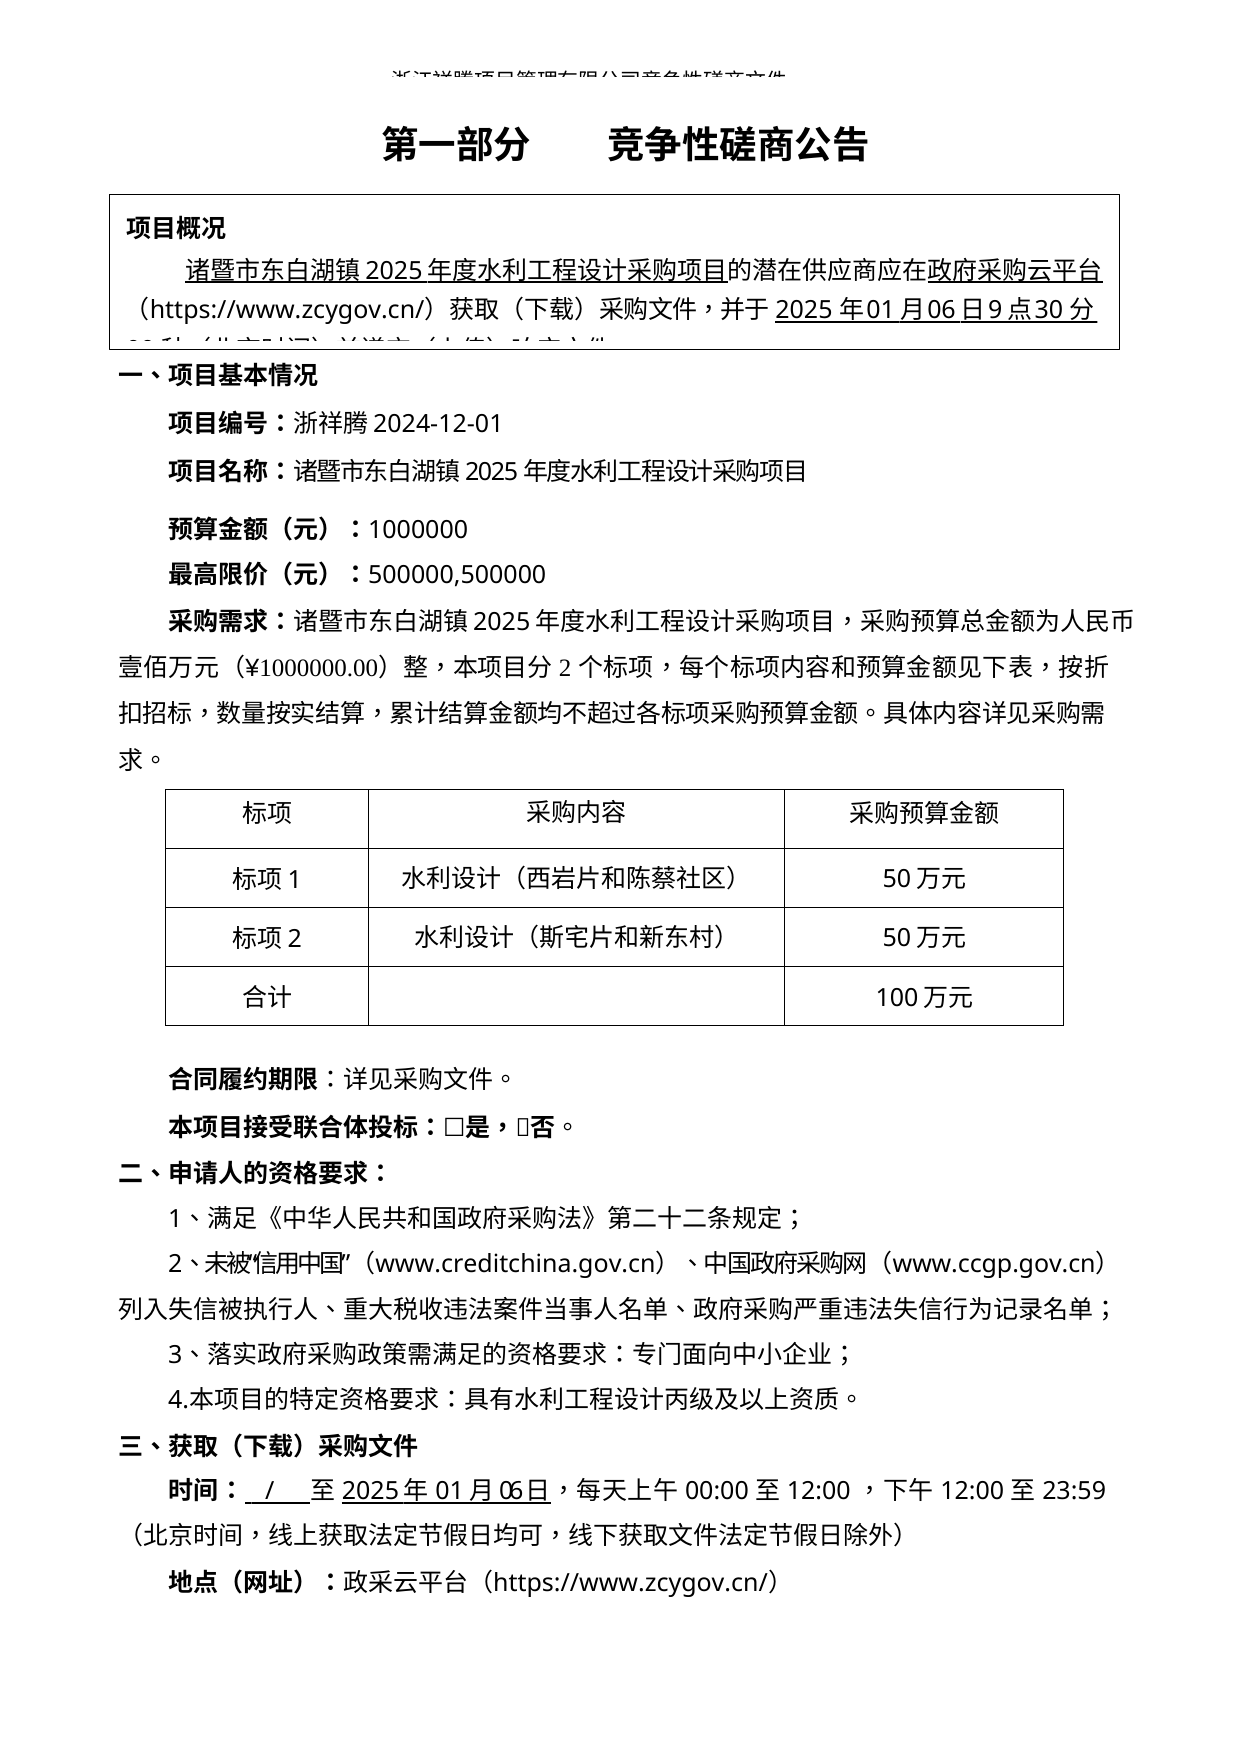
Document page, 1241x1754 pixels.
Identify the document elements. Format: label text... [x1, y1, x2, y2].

text 第一部分 竞争性磋商公告 [79, 118, 1171, 169]
text 4.本项目的特定资格要求：具有水利工程设计丙级及以上资质。三、获取（下载）采购文件 [118, 1382, 868, 1462]
table_cell [369, 967, 784, 1025]
text 最高限价（元）：500000,500000 [168, 558, 1171, 590]
text 项目编号：浙祥腾2024-12-01 [168, 403, 1171, 439]
text 2、未被“信用中国”（www.creditchina.gov.cn）、中国政府采购网（www.ccgp.gov.cn）列入失信被执行人、重大税收违法案件当事人名单、政府采购严重违法失信行为记录名单； [118, 1246, 1123, 1326]
table_header 标项 [166, 790, 368, 848]
table_header 采购预算金额 [785, 790, 1063, 848]
text 合同履约期限：详见采购文件。 [159, 1060, 1180, 1098]
subtitle 一、项目基本情况 [118, 198, 1171, 391]
text 3、落实政府采购政策需满足的资格要求：专门面向中小企业； [168, 1338, 1171, 1370]
text 采购需求：诸暨市东白湖镇2025年度水利工程设计采购项目，采购预算总金额为人民币 [168, 602, 1171, 638]
text 壹佰万元（¥1000000.00）整，本项目分 2 个标项，每个标项内容和预算金额见下表，按折扣招标，数量按实结算，累计结算金额均不超过各标项采购预算金额。具体内容详见采购需求。 [118, 650, 1111, 776]
text 项目名称：诸暨市东白湖镇2025年度水利工程设计采购项目 [168, 451, 819, 487]
subtitle 本项目接受联合体投标：☐是，否。二、申请人的资格要求： [118, 1110, 592, 1190]
text 时间： / 至 2025年 01月06 日，每天上午 00:00 至 12:00 ，下午 12:00 至 23:59 [168, 1474, 1171, 1506]
table_cell 标项1 [166, 849, 368, 907]
text 1、满足《中华人民共和国政府采购法》第二十二条规定； [168, 1202, 1171, 1234]
table_cell 100万元 [785, 967, 1063, 1025]
text 预算金额（元）：1000000 [168, 512, 819, 546]
table_cell 50万元 [785, 908, 1063, 966]
text （北京时间，线上获取法定节假日均可，线下获取文件法定节假日除外） 地点（网址）：政采云平台（https://www.zcygov.cn/） [118, 1518, 918, 1598]
table_cell 50万元 [785, 849, 1063, 907]
table_cell 水利设计（西岩片和陈蔡社区） [369, 849, 784, 907]
table_cell 水利设计（斯宅片和新东村） [369, 908, 784, 966]
table_header 采购内容 [369, 790, 784, 848]
table_cell 合计 [166, 967, 368, 1025]
table_cell 标项2 [166, 908, 368, 966]
